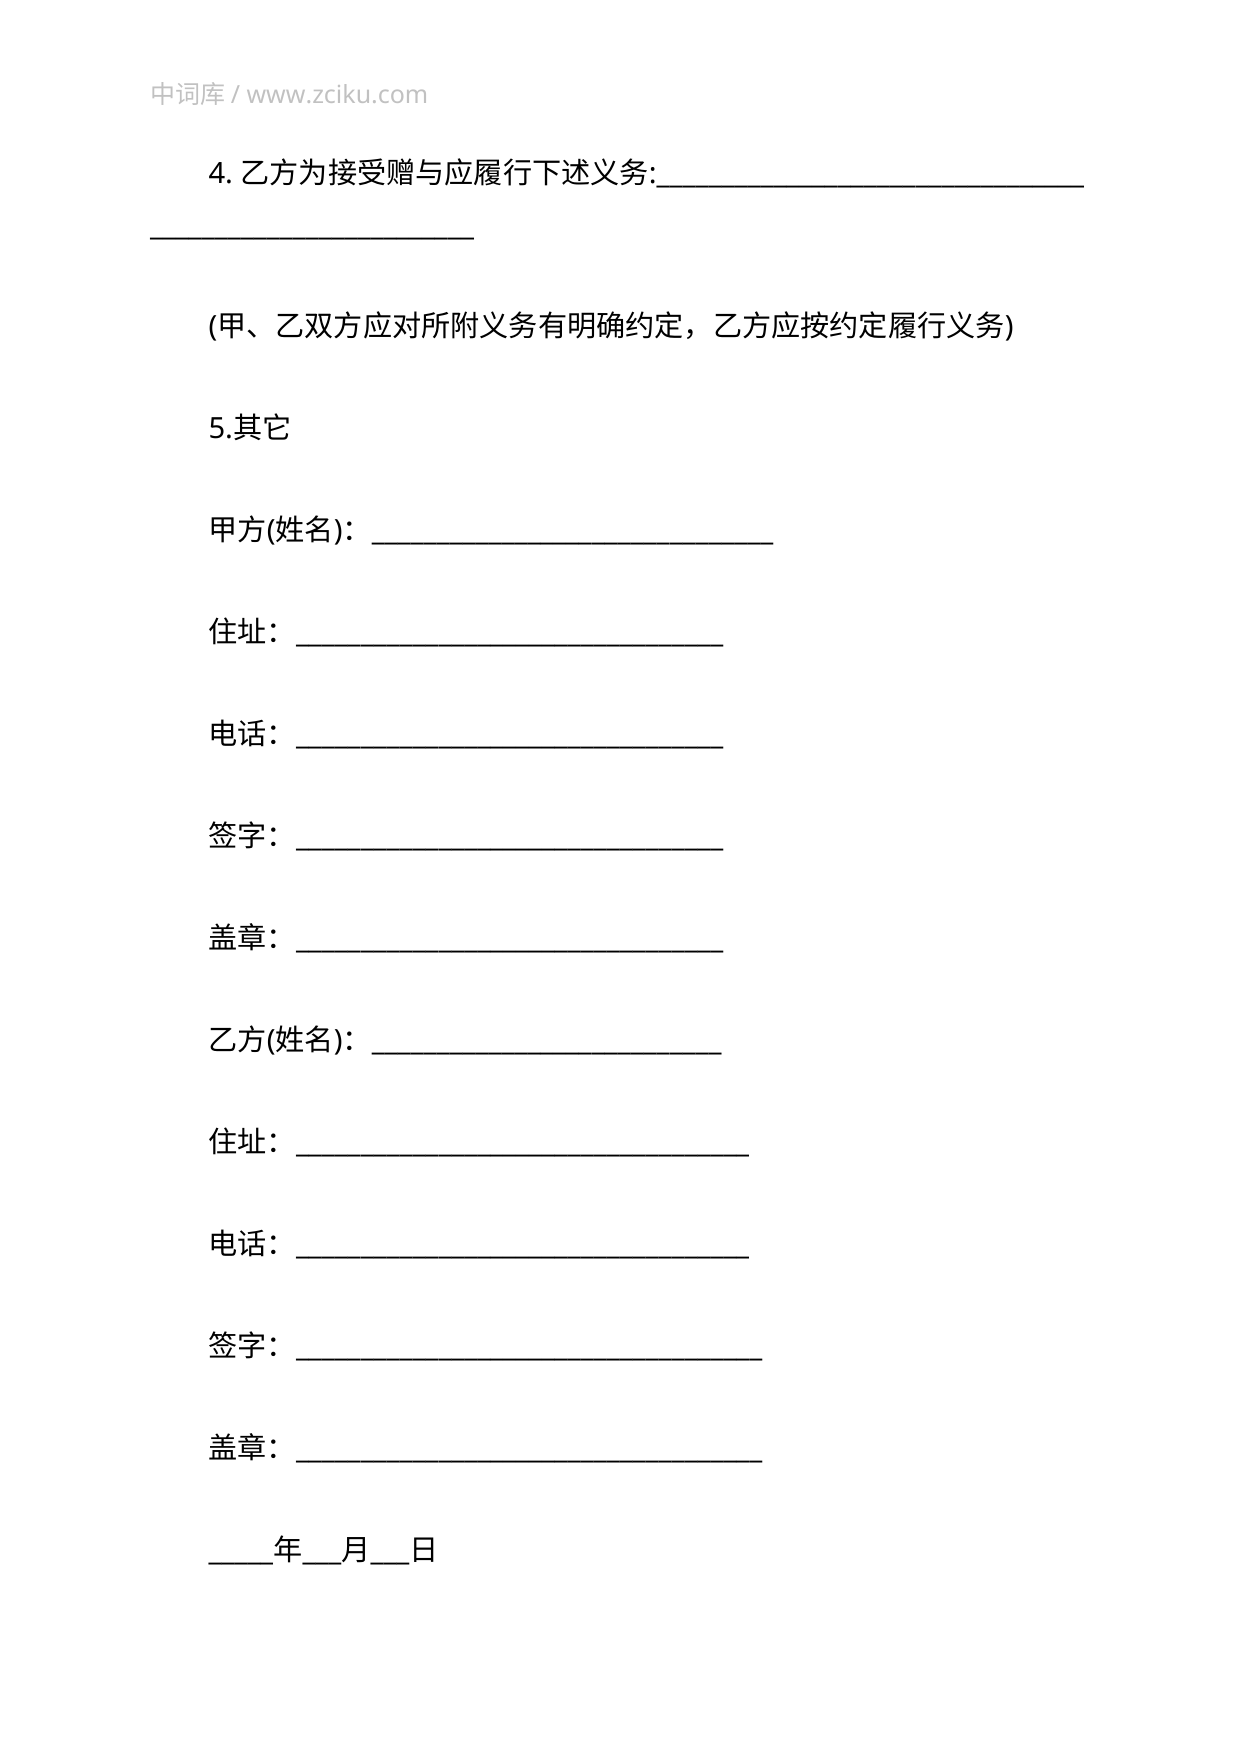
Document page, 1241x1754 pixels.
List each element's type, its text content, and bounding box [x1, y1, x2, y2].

text 盖章：____________________________________ [150, 1424, 1090, 1467]
text 签字：_________________________________ [150, 813, 1090, 855]
text 4. 乙方为接受赠与应履行下述义务:__________________________________________________________ [150, 150, 1090, 244]
text 电话：_________________________________ [150, 711, 1090, 753]
text 5.其它 [150, 405, 1090, 447]
text 盖章：_________________________________ [150, 914, 1090, 957]
text 甲方(姓名)：_______________________________ [150, 507, 1090, 549]
text _____年___月___日 [150, 1526, 1090, 1569]
text 乙方(姓名)：___________________________ [150, 1017, 1090, 1059]
text 住址：___________________________________ [150, 1118, 1090, 1161]
text 电话：___________________________________ [150, 1221, 1090, 1263]
text 住址：_________________________________ [150, 609, 1090, 651]
text (甲、乙双方应对所附义务有明确约定，乙方应按约定履行义务) [150, 303, 1090, 345]
text 签字：____________________________________ [150, 1322, 1090, 1365]
